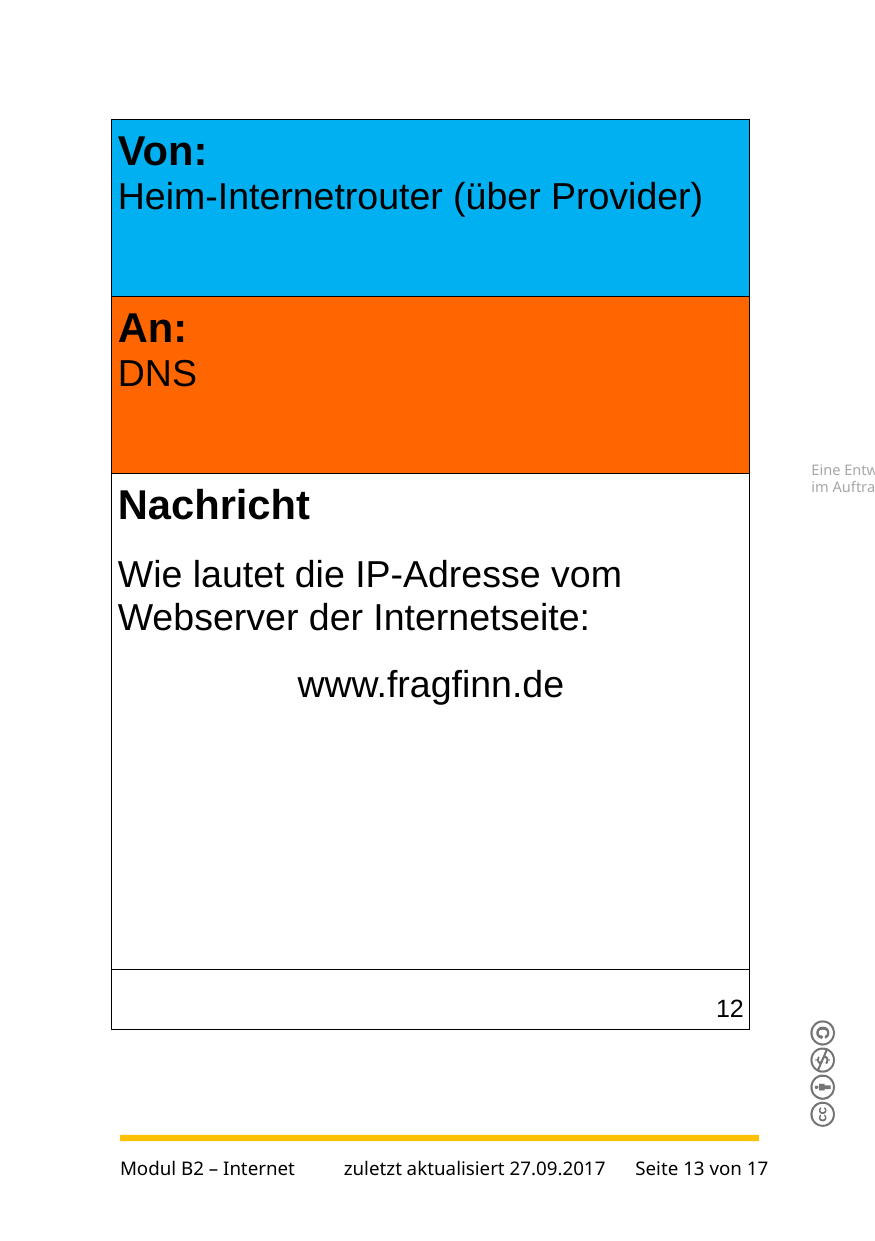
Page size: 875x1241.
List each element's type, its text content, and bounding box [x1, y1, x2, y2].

table_cell Von: Heim-Internetrouter (über Provider) [112, 120, 749, 296]
table_cell Nachricht Wie lautet die IP-Adresse vom Webserver der Internetseite: www.fragfinn.de [112, 474, 749, 969]
table_cell An: DNS [112, 297, 749, 473]
table_cell 12 [112, 970, 749, 1028]
